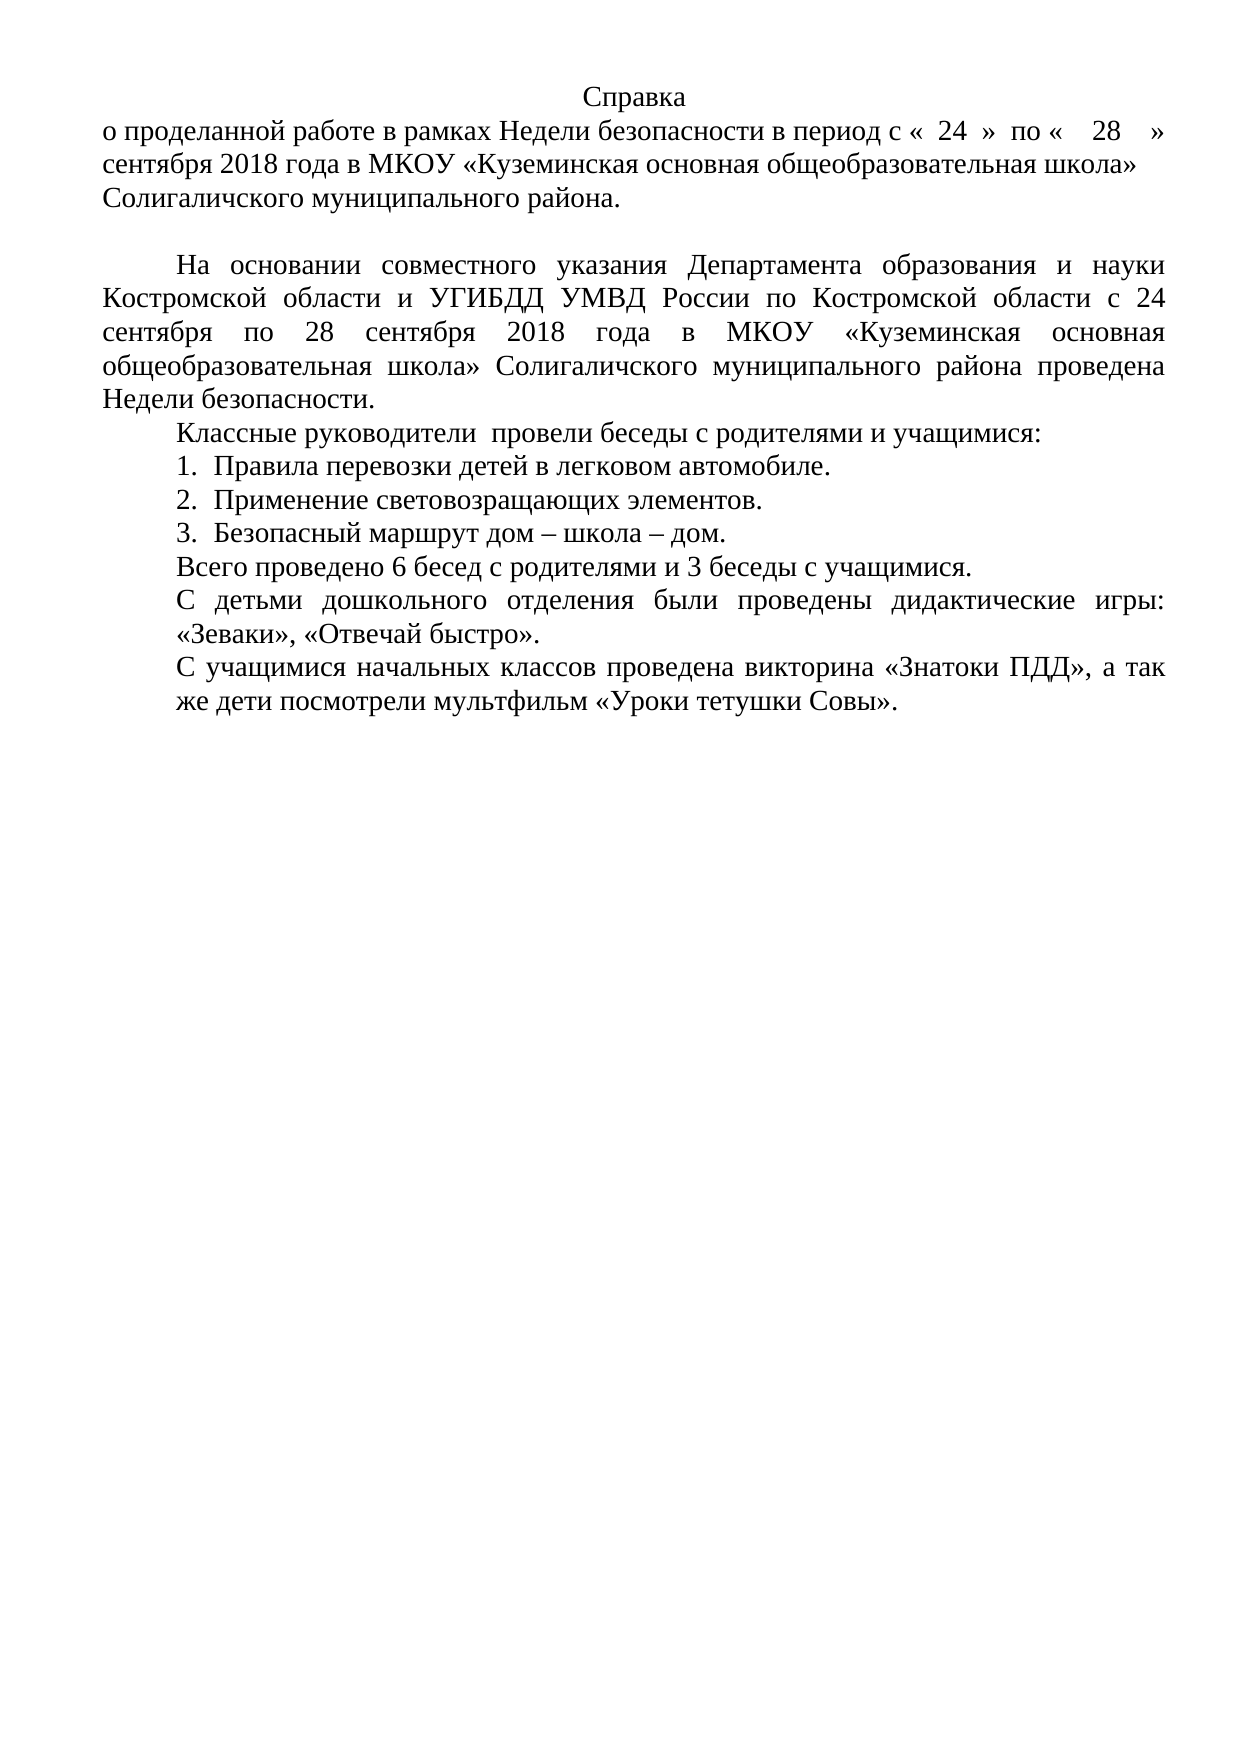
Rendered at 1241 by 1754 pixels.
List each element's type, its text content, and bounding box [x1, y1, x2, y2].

text Справка [102, 79, 1166, 113]
list Безопасный маршрут дом – школа – дом. [176, 515, 1166, 549]
text На основании совместного указания Департамента образования и науки Костромской области и УГИБДД УМВД России по Костромской области с 24 сентября по 28 сентября 2018 года в МКОУ «Куземинская основная общеобразовательная школа» Солигаличского муниципального района проведена Недели безопасности. [102, 247, 1166, 415]
text Всего проведено 6 бесед с родителями и 3 беседы с учащимися. [176, 549, 1166, 582]
list Применение световозращающих элементов. [176, 482, 1166, 515]
text С детьми дошкольного отделения были проведены дидактические игры: «Зеваки», «Отвечай быстро». [176, 582, 1166, 649]
text С учащимися начальных классов проведена викторина «Знатоки ПДД», а так же дети посмотрели мультфильм «Уроки тетушки Совы». [176, 649, 1166, 717]
list Правила перевозки детей в легковом автомобиле. [176, 448, 1166, 482]
text о проделанной работе в рамках Недели безопасности в период с « 24 » по « 28 » сентября 2018 года в МКОУ «Куземинская основная общеобразовательная школа» Солигаличского муниципального района. [102, 113, 1166, 213]
text Классные руководители провели беседы с родителями и учащимися: [102, 415, 1166, 448]
